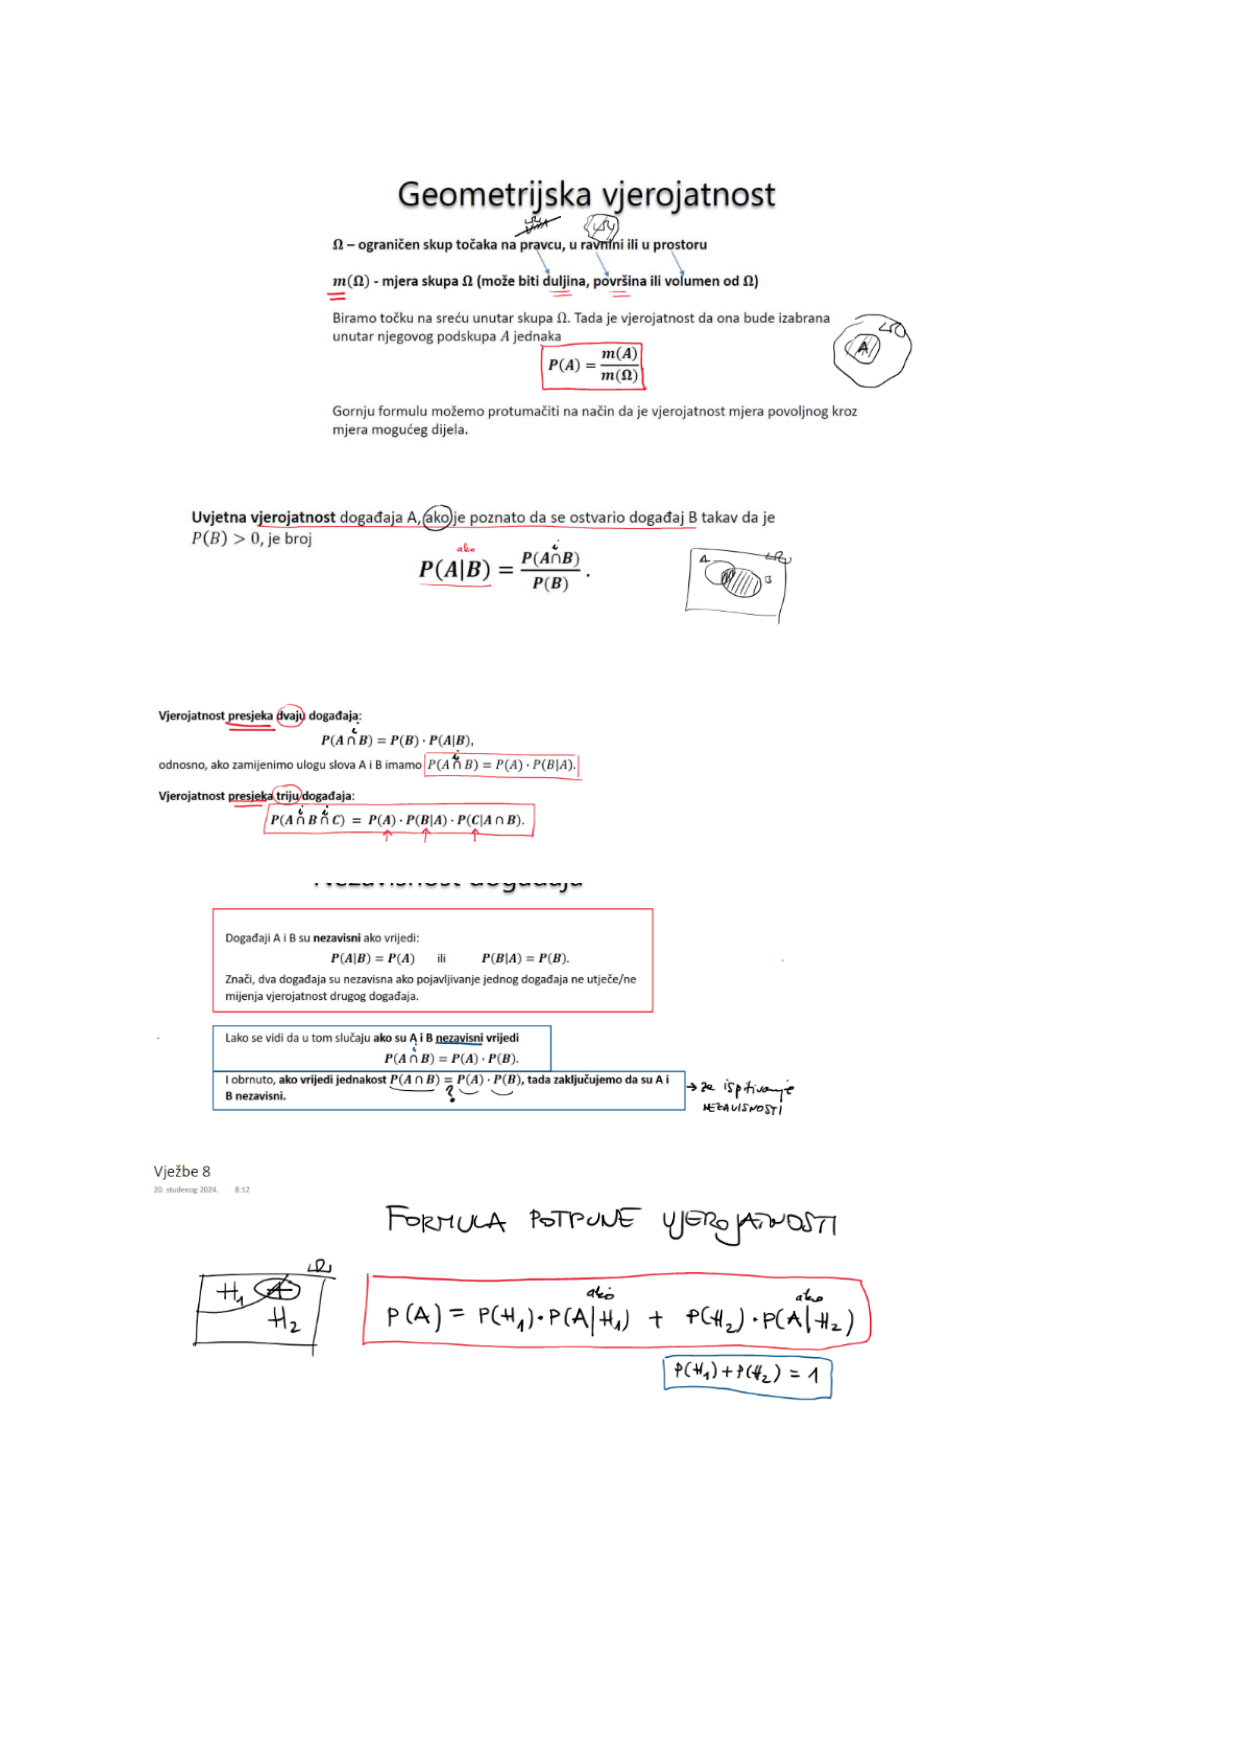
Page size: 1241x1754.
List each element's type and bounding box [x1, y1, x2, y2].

picture [150, 150, 976, 463]
picture [150, 481, 877, 664]
picture [150, 683, 620, 865]
picture [150, 1153, 920, 1404]
picture [150, 883, 830, 1135]
